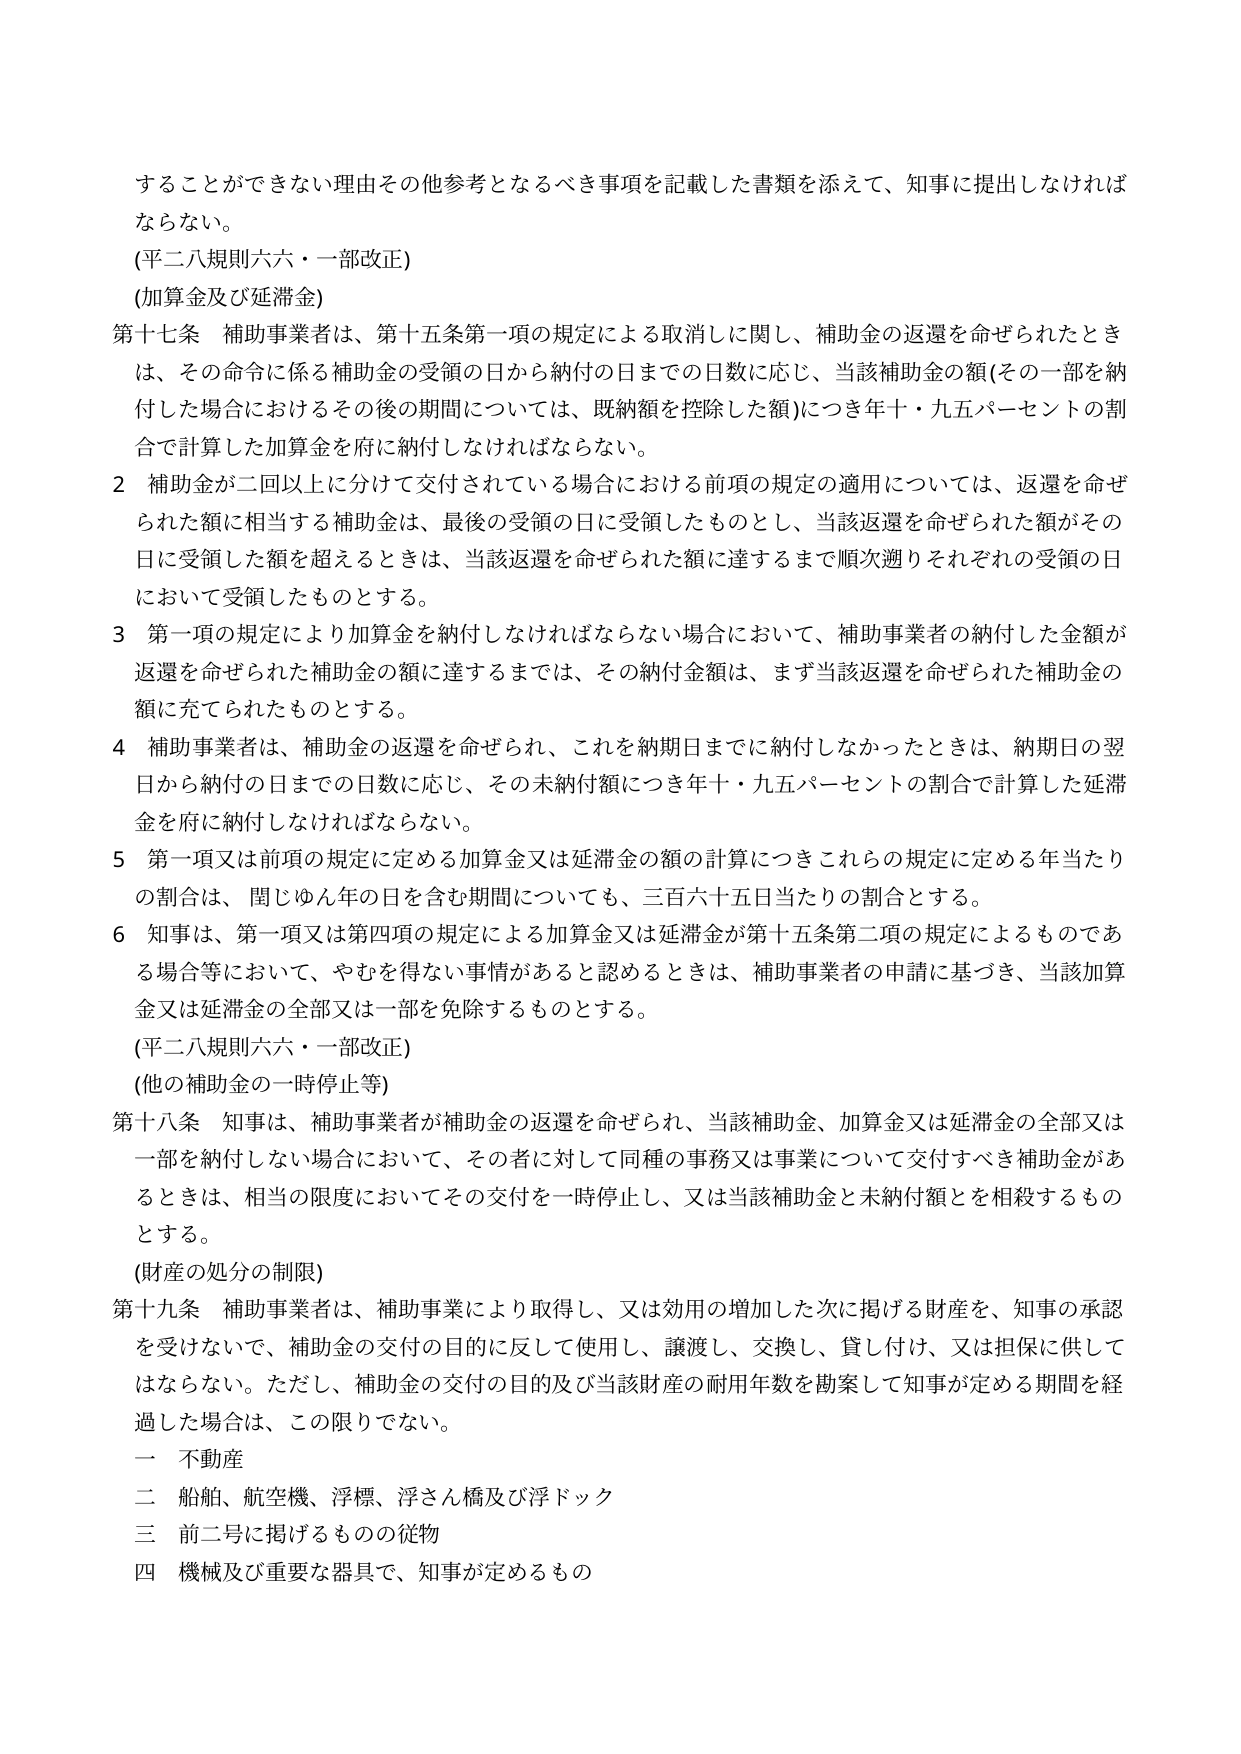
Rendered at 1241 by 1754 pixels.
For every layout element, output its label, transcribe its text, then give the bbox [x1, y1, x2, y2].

text 第十七条 補助事業者は、第十五条第一項の規定による取消しに関し、補助金の返還を命ぜられたときは、その命令に係る補助金の受領の日から納付の日までの日数に応じ、当該補助金の額(その一部を納付した場合におけるその後の期間については、既納額を控除した額)につき年十・九五パーセントの割合で計算した加算金を府に納付しなければならない。 [112, 314, 1128, 464]
text 第十八条 知事は、補助事業者が補助金の返還を命ぜられ、当該補助金、加算金又は延滞金の全部又は一部を納付しない場合において、その者に対して同種の事務又は事業について交付すべき補助金があるときは、相当の限度においてその交付を一時停止し、又は当該補助金と未納付額とを相殺するものとする。 [112, 1102, 1128, 1252]
text 2 補助金が二回以上に分けて交付されている場合における前項の規定の適用については、返還を命ぜられた額に相当する補助金は、最後の受領の日に受領したものとし、当該返還を命ぜられた額がその日に受領した額を超えるときは、当該返還を命ぜられた額に達するまで順次遡りそれぞれの受領の日において受領したものとする。 [112, 464, 1128, 614]
text 二 船舶、航空機、浮標、浮さん橋及び浮ドック [112, 1477, 1128, 1514]
text (他の補助金の一時停止等) [112, 1064, 1128, 1102]
text 6 知事は、第一項又は第四項の規定による加算金又は延滞金が第十五条第二項の規定によるものである場合等において、やむを得ない事情があると認めるときは、補助事業者の申請に基づき、当該加算金又は延滞金の全部又は一部を免除するものとする。 [112, 914, 1128, 1027]
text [112, 164, 1128, 239]
text (加算金及び延滞金) [112, 277, 1128, 314]
text 4 補助事業者は、補助金の返還を命ぜられ、これを納期日までに納付しなかったときは、納期日の翌日から納付の日までの日数に応じ、その未納付額につき年十・九五パーセントの割合で計算した延滞金を府に納付しなければならない。 [112, 727, 1128, 839]
text 四 機械及び重要な器具で、知事が定めるもの [112, 1552, 1128, 1589]
text 3 第一項の規定により加算金を納付しなければならない場合において、補助事業者の納付した金額が返還を命ぜられた補助金の額に達するまでは、その納付金額は、まず当該返還を命ぜられた補助金の額に充てられたものとする。 [112, 614, 1128, 727]
text 一 不動産 [112, 1439, 1128, 1477]
text 第十九条 補助事業者は、補助事業により取得し、又は効用の増加した次に掲げる財産を、知事の承認を受けないで、補助金の交付の目的に反して使用し、譲渡し、交換し、貸し付け、又は担保に供してはならない。ただし、補助金の交付の目的及び当該財産の耐用年数を勘案して知事が定める期間を経過した場合は、この限りでない。 [112, 1289, 1128, 1439]
text (財産の処分の制限) [112, 1252, 1128, 1289]
text (平二八規則六六・一部改正) [112, 239, 1128, 277]
text (平二八規則六六・一部改正) [112, 1027, 1128, 1064]
text 5 第一項又は前項の規定に定める加算金又は延滞金の額の計算につきこれらの規定に定める年当たりの割合は、 閏じゆん年の日を含む期間についても、三百六十五日当たりの割合とする。 [112, 839, 1128, 914]
text 三 前二号に掲げるものの従物 [112, 1514, 1128, 1552]
